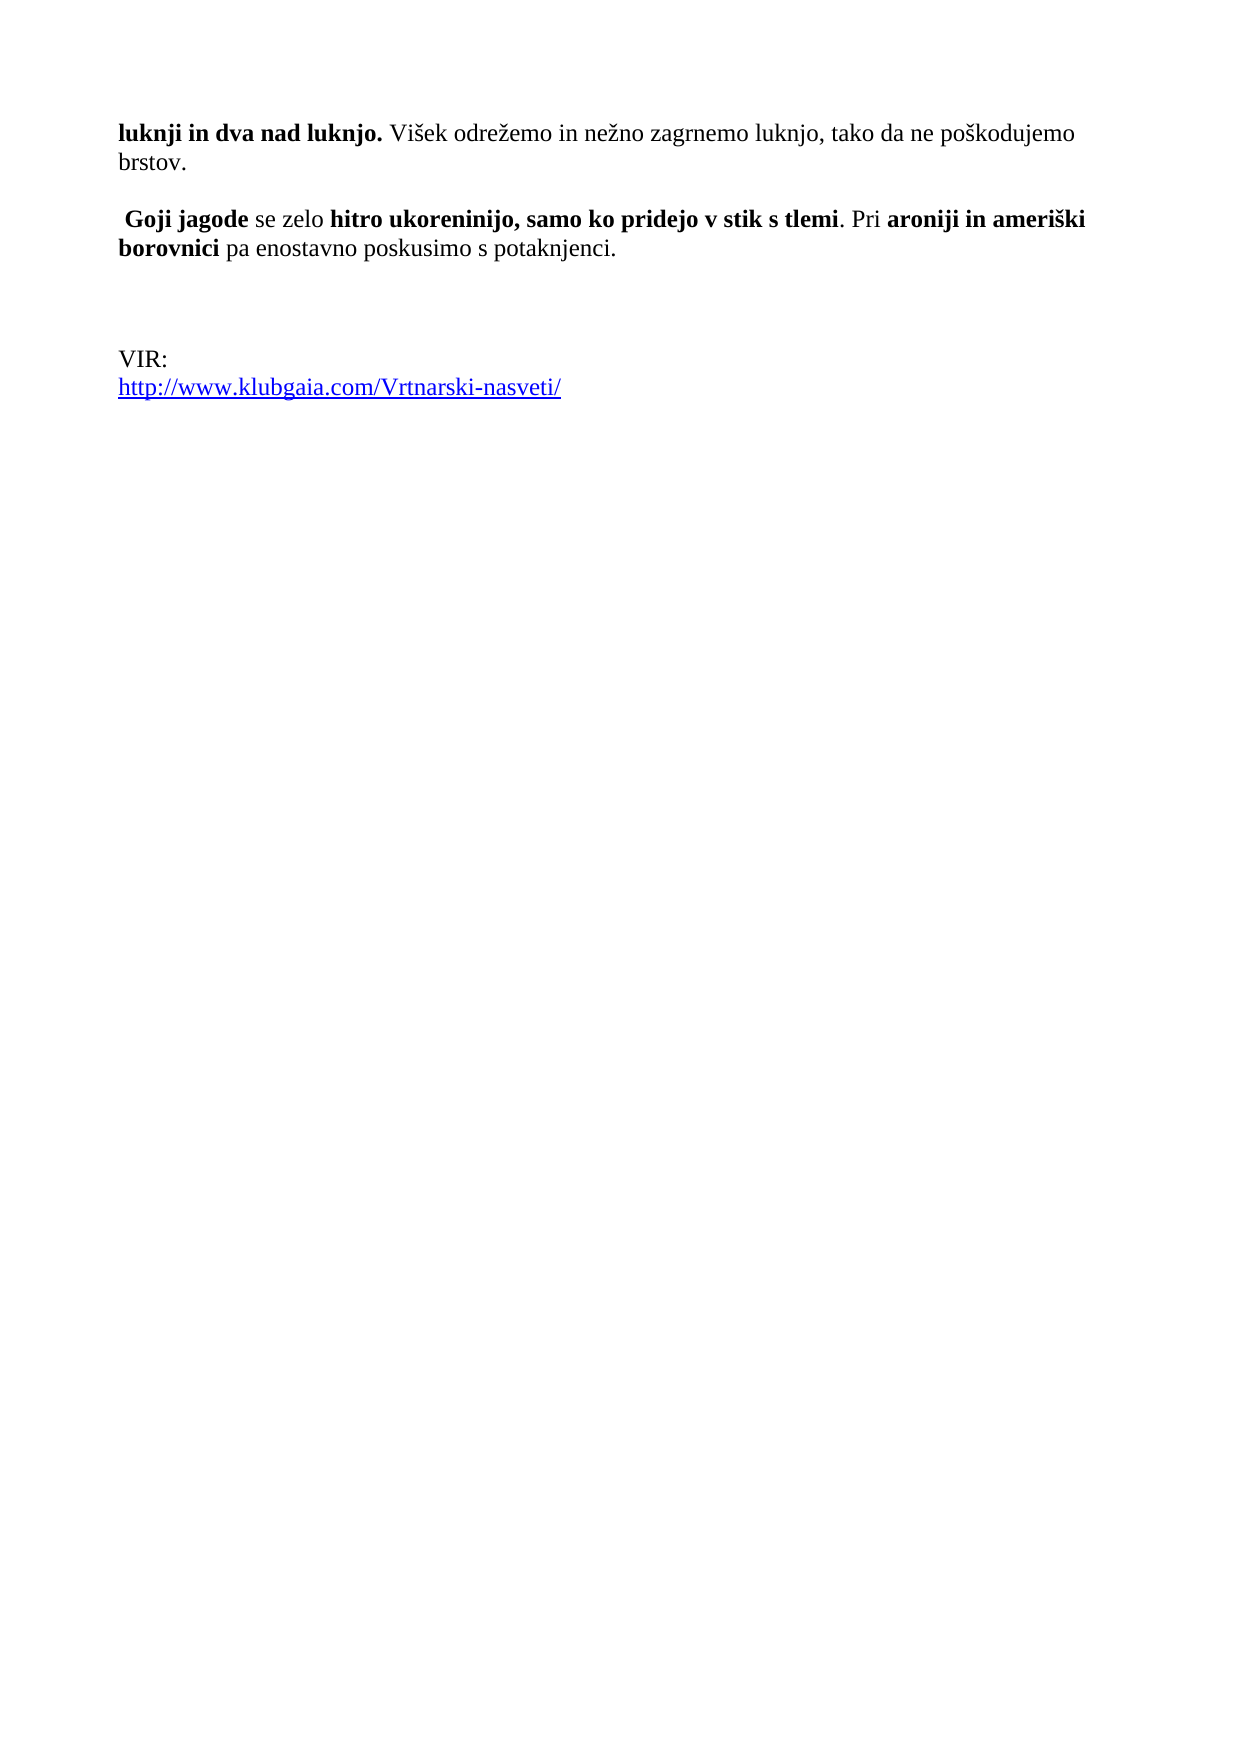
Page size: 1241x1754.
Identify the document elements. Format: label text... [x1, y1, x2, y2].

text VIR: [118, 344, 1122, 372]
text http://www.klubgaia.com/Vrtnarski-nasveti/ [118, 372, 1122, 401]
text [118, 118, 1122, 319]
